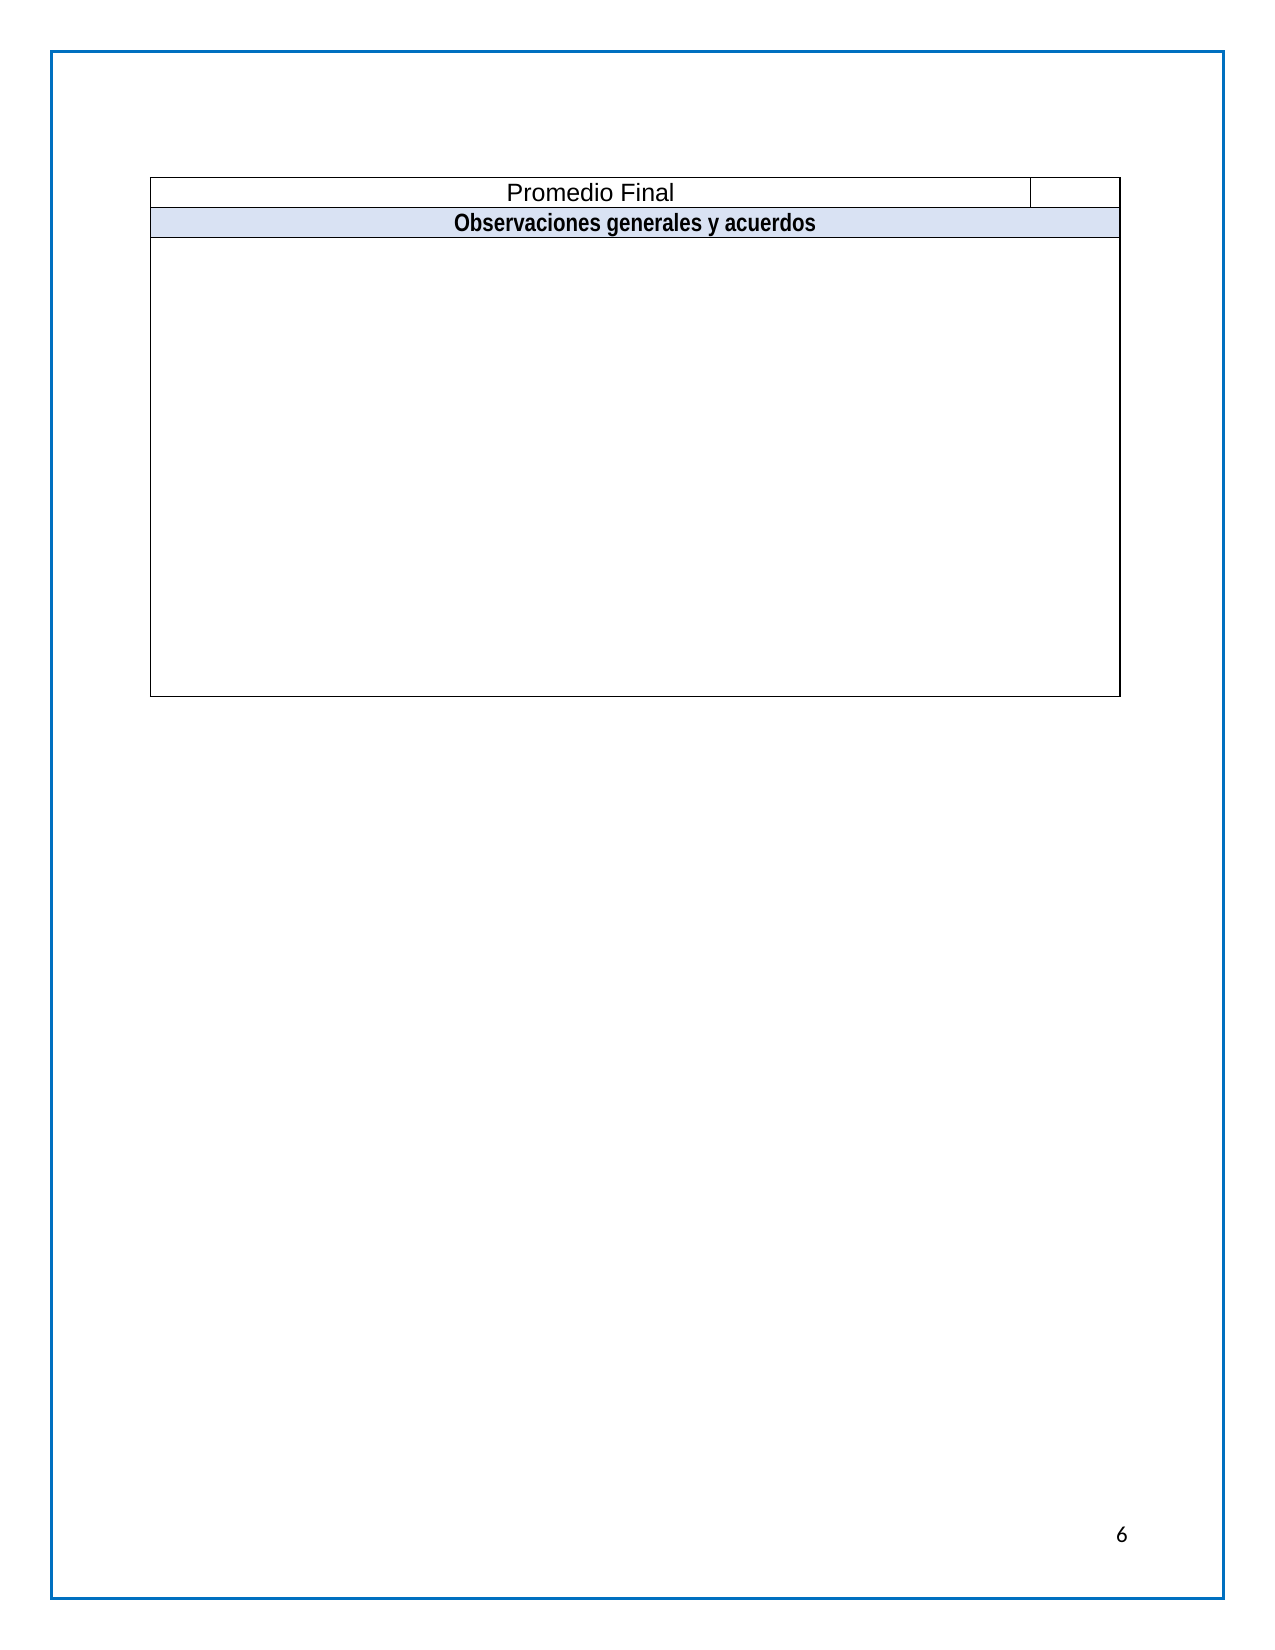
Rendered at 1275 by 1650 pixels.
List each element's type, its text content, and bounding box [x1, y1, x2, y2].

table_cell [1031, 178, 1119, 207]
table_cell [151, 238, 1119, 696]
table_cell Observaciones generales y acuerdos [151, 208, 1119, 237]
table_cell Promedio Final [151, 178, 1030, 207]
